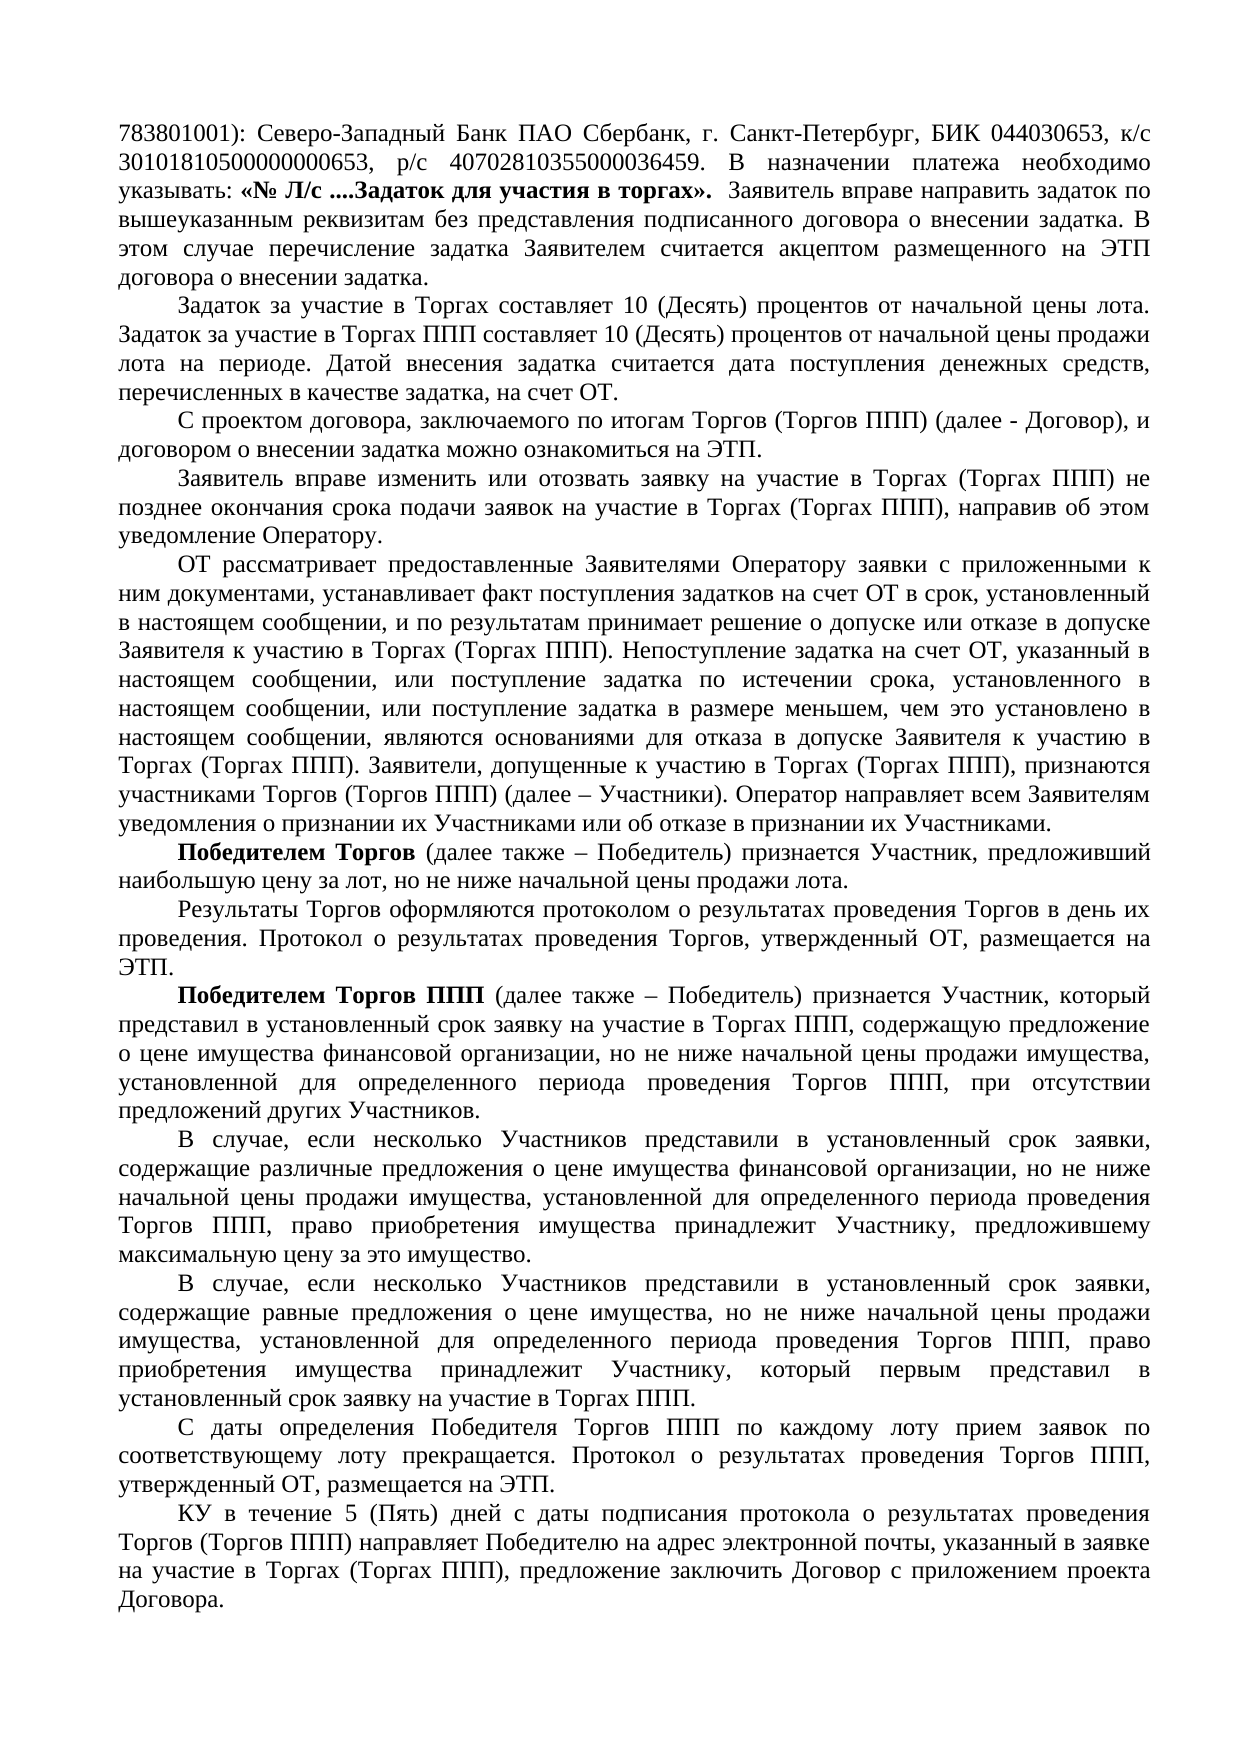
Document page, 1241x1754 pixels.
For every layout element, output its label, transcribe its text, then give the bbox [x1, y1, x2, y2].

text Победителем Торгов ППП (далее также – Победитель) признается Участник, который представил в установленный срок заявку на участие в Торгах ППП, содержащую предложение о цене имущества финансовой организации, но не ниже начальной цены продажи имущества, установленной для определенного периода проведения Торгов ППП, при отсутствии предложений других Участников. [118, 981, 1151, 1124]
text С проектом договора, заключаемого по итогам Торгов (Торгов ППП) (далее - Договор), и договором о внесении задатка можно ознакомиться на ЭТП. [118, 406, 1151, 463]
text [118, 118, 1151, 291]
text С даты определения Победителя Торгов ППП по каждому лоту прием заявок по соответствующему лоту прекращается. Протокол о результатах проведения Торгов ППП, утвержденный ОТ, размещается на ЭТП. [118, 1412, 1151, 1498]
text Победителем Торгов (далее также – Победитель) признается Участник, предложивший наибольшую цену за лот, но не ниже начальной цены продажи лота. [118, 837, 1151, 894]
text КУ в течение 5 (Пять) дней с даты подписания протокола о результатах проведения Торгов (Торгов ППП) направляет Победителю на адрес электронной почты, указанный в заявке на участие в Торгах (Торгах ППП), предложение заключить Договор с приложением проекта Договора. [118, 1498, 1151, 1613]
text Задаток за участие в Торгах составляет 10 (Десять) процентов от начальной цены лота. Задаток за участие в Торгах ППП составляет 10 (Десять) процентов от начальной цены продажи лота на периоде. Датой внесения задатка считается дата поступления денежных средств, перечисленных в качестве задатка, на счет ОТ. [118, 291, 1151, 406]
text В случае, если несколько Участников представили в установленный срок заявки, содержащие различные предложения о цене имущества финансовой организации, но не ниже начальной цены продажи имущества, установленной для определенного периода проведения Торгов ППП, право приобретения имущества принадлежит Участнику, предложившему максимальную цену за это имущество. [118, 1124, 1151, 1268]
text Заявитель вправе изменить или отозвать заявку на участие в Торгах (Торгах ППП) не позднее окончания срока подачи заявок на участие в Торгах (Торгах ППП), направив об этом уведомление Оператору. [118, 463, 1151, 549]
text ОТ рассматривает предоставленные Заявителями Оператору заявки с приложенными к ним документами, устанавливает факт поступления задатков на счет ОТ в срок, установленный в настоящем сообщении, и по результатам принимает решение о допуске или отказе в допуске Заявителя к участию в Торгах (Торгах ППП). Непоступление задатка на счет ОТ, указанный в настоящем сообщении, или поступление задатка по истечении срока, установленного в настоящем сообщении, или поступление задатка в размере меньшем, чем это установлено в настоящем сообщении, являются основаниями для отказа в допуске Заявителя к участию в Торгах (Торгах ППП). Заявители, допущенные к участию в Торгах (Торгах ППП), признаются участниками Торгов (Торгов ППП) (далее – Участники). Оператор направляет всем Заявителям уведомления о признании их Участниками или об отказе в признании их Участниками. [118, 549, 1151, 837]
text В случае, если несколько Участников представили в установленный срок заявки, содержащие равные предложения о цене имущества, но не ниже начальной цены продажи имущества, установленной для определенного периода проведения Торгов ППП, право приобретения имущества принадлежит Участнику, который первым представил в установленный срок заявку на участие в Торгах ППП. [118, 1268, 1151, 1412]
text Результаты Торгов оформляются протоколом о результатах проведения Торгов в день их проведения. Протокол о результатах проведения Торгов, утвержденный ОТ, размещается на ЭТП. [118, 894, 1151, 981]
